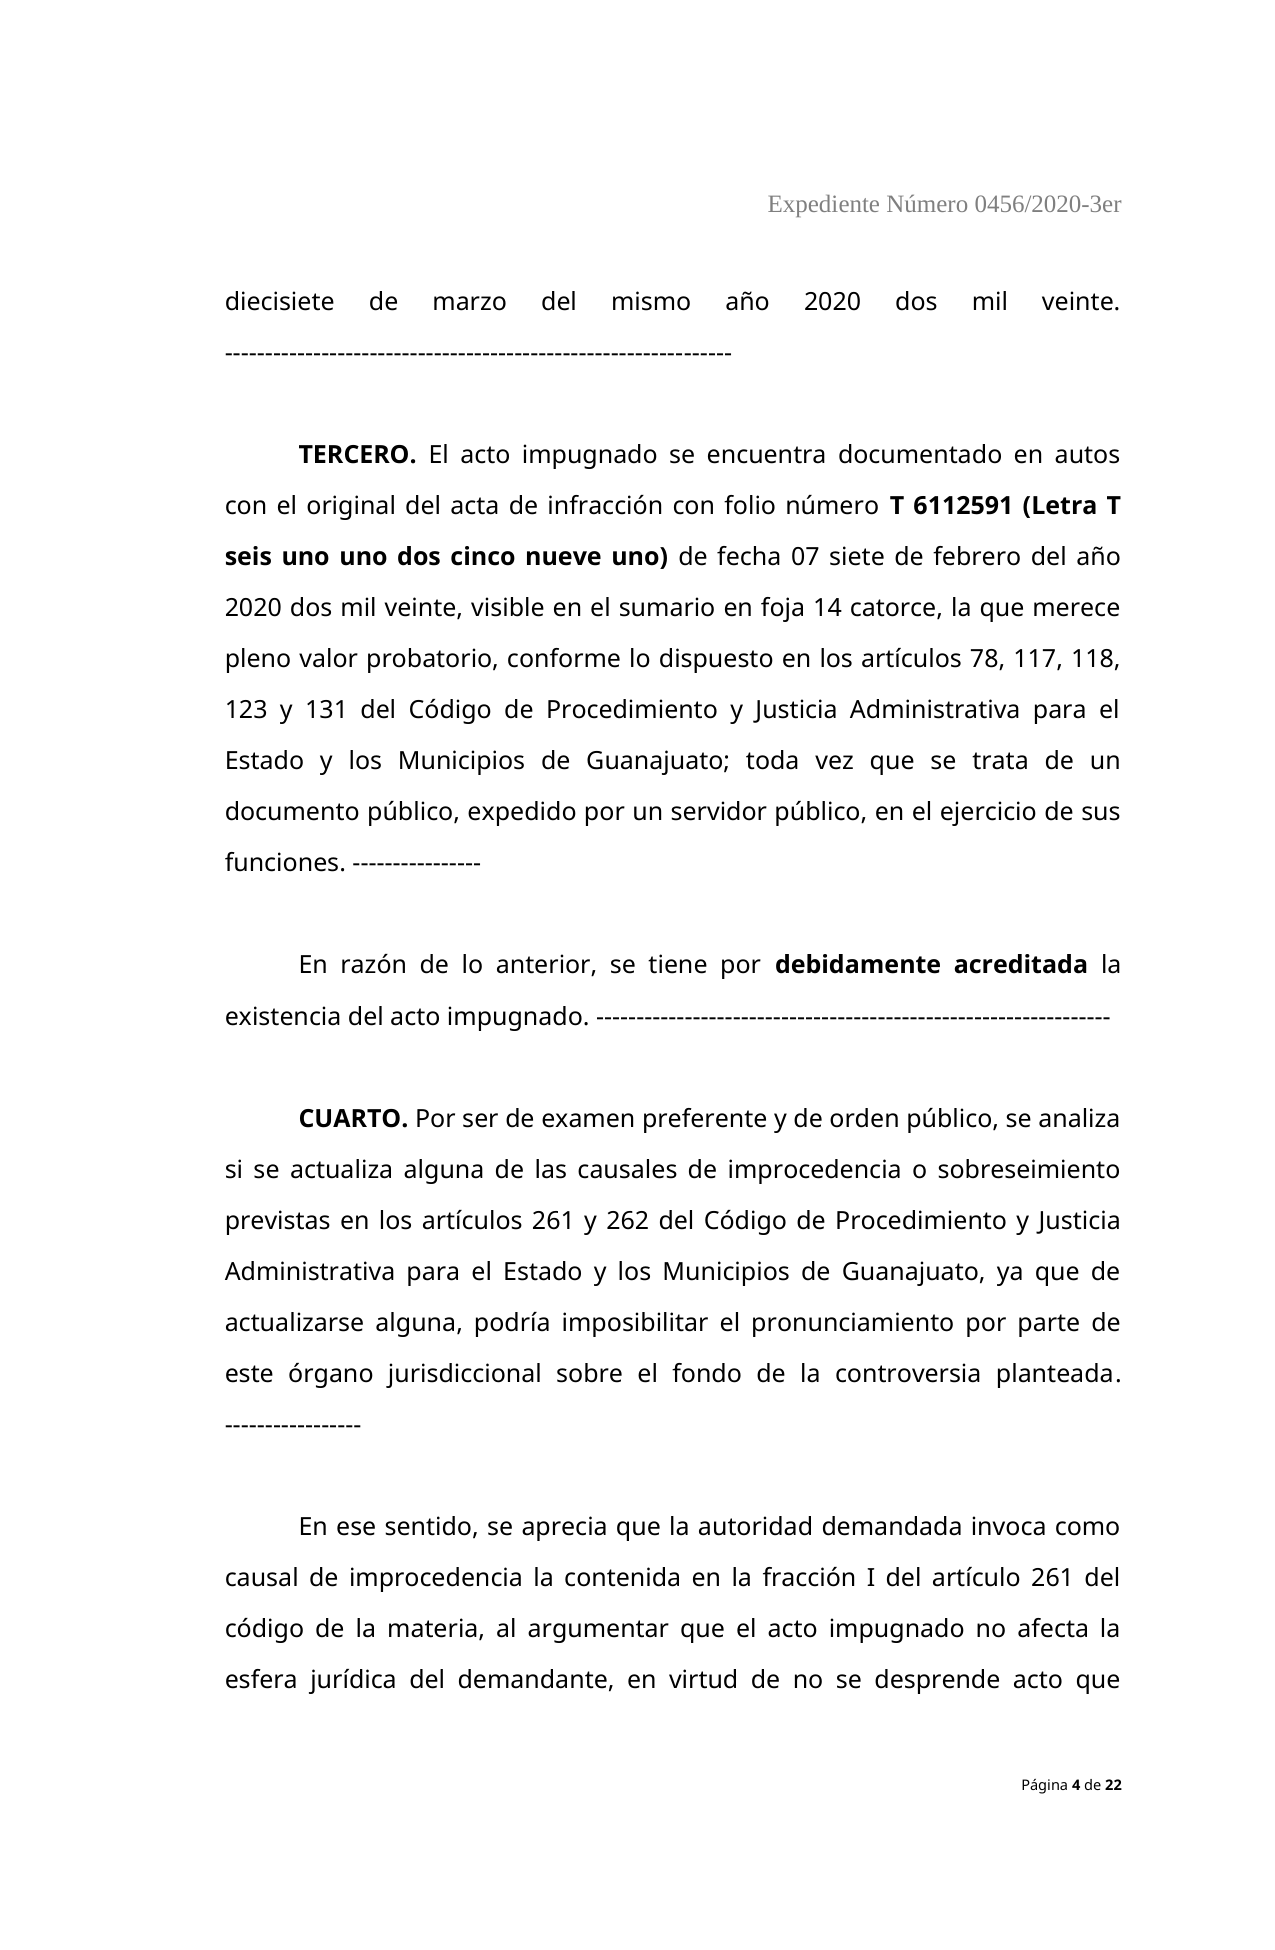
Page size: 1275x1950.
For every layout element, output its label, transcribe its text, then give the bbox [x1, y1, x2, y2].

text En razón de lo anterior, se tiene por debidamente acreditada la existencia del acto impugnado. ---------------------------------------------------------------- [224, 947, 1121, 1032]
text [224, 283, 1121, 369]
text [224, 1508, 1121, 1696]
text TERCERO. El acto impugnado se encuentra documentado en autos con el original del acta de infracción con folio número T 6112591 (Letra T seis uno uno dos cinco nueve uno) de fecha 07 siete de febrero del año 2020 dos mil veinte, visible en el sumario en foja 14 catorce, la que merece pleno valor probatorio, conforme lo dispuesto en los artículos 78, 117, 118, 123 y 131 del Código de Procedimiento y Justicia Administrativa para el Estado y los Municipios de Guanajuato; toda vez que se trata de un documento público, expedido por un servidor público, en el ejercicio de sus funciones. ---------------- [224, 437, 1121, 879]
text CUARTO. Por ser de examen preferente y de orden público, se analiza si se actualiza alguna de las causales de improcedencia o sobreseimiento previstas en los artículos 261 y 262 del Código de Procedimiento y Justicia Administrativa para el Estado y los Municipios de Guanajuato, ya que de actualizarse alguna, podría imposibilitar el pronunciamiento por parte de este órgano jurisdiccional sobre el fondo de la controversia planteada. ----------------- [224, 1100, 1121, 1441]
